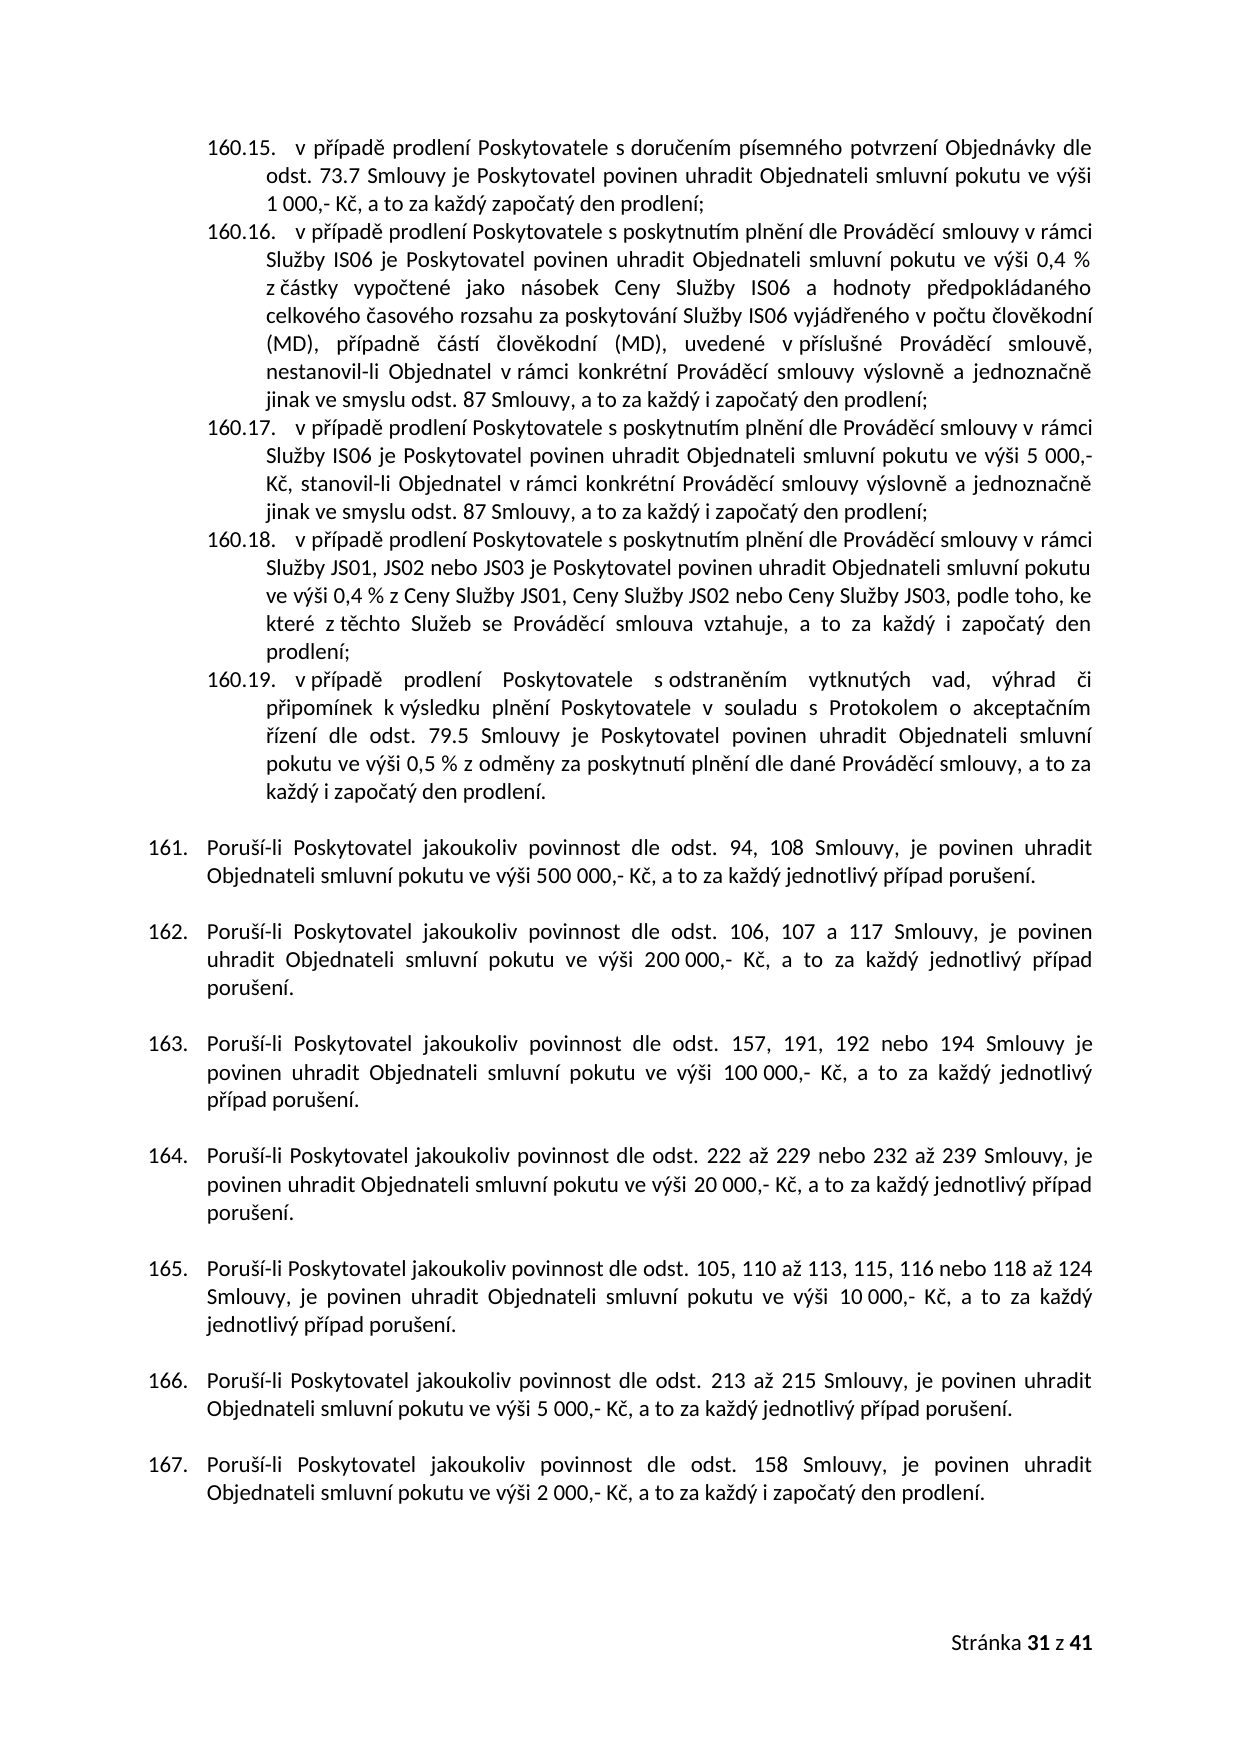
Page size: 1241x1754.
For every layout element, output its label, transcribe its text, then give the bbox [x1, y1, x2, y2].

list v případě prodlení Poskytovatele s doručením písemného potvrzení Objednávky dle odst. 73.7 Smlouvy je Poskytovatel povinen uhradit Objednateli smluvní pokutu ve výši 1 000,- Kč, a to za každý započatý den prodlení; [207, 133, 1093, 217]
text Poruší-li Poskytovatel jakoukoliv povinnost dle odst. 105, 110 až 113, 115, 116 nebo 118 až 124 Smlouvy, je povinen uhradit Objednateli smluvní pokutu ve výši 10 000,- Kč, a to za každý jednotlivý případ porušení. [148, 1254, 1093, 1338]
text Poruší-li Poskytovatel jakoukoliv povinnost dle odst. 222 až 229 nebo 232 až 239 Smlouvy, je povinen uhradit Objednateli smluvní pokutu ve výši 20 000,- Kč, a to za každý jednotlivý případ porušení. [148, 1142, 1093, 1226]
text Poruší-li Poskytovatel jakoukoliv povinnost dle odst. 158 Smlouvy, je povinen uhradit Objednateli smluvní pokutu ve výši 2 000,- Kč, a to za každý i započatý den prodlení. [148, 1450, 1093, 1506]
list v případě prodlení Poskytovatele s poskytnutím plnění dle Prováděcí smlouvy v rámci Služby IS06 je Poskytovatel povinen uhradit Objednateli smluvní pokutu ve výši 0,4 % z částky vypočtené jako násobek Ceny Služby IS06 a hodnoty předpokládaného celkového časového rozsahu za poskytování Služby IS06 vyjádřeného v počtu člověkodní (MD), případně částí člověkodní (MD), uvedené v příslušné Prováděcí smlouvě, nestanovil-li Objednatel v rámci konkrétní Prováděcí smlouvy výslovně a jednoznačně jinak ve smyslu odst. 87 Smlouvy, a to za každý i započatý den prodlení; [207, 217, 1093, 413]
text Poruší-li Poskytovatel jakoukoliv povinnost dle odst. 94, 108 Smlouvy, je povinen uhradit Objednateli smluvní pokutu ve výši 500 000,- Kč, a to za každý jednotlivý případ porušení. [148, 833, 1093, 889]
text Poruší-li Poskytovatel jakoukoliv povinnost dle odst. 106, 107 a 117 Smlouvy, je povinen uhradit Objednateli smluvní pokutu ve výši 200 000,- Kč, a to za každý jednotlivý případ porušení. [148, 917, 1093, 1002]
list v případě prodlení Poskytovatele s poskytnutím plnění dle Prováděcí smlouvy v rámci Služby IS06 je Poskytovatel povinen uhradit Objednateli smluvní pokutu ve výši 5 000,- Kč, stanovil-li Objednatel v rámci konkrétní Prováděcí smlouvy výslovně a jednoznačně jinak ve smyslu odst. 87 Smlouvy, a to za každý i započatý den prodlení; [207, 413, 1093, 525]
list v případě prodlení Poskytovatele s poskytnutím plnění dle Prováděcí smlouvy v rámci Služby JS01, JS02 nebo JS03 je Poskytovatel povinen uhradit Objednateli smluvní pokutu ve výši 0,4 % z Ceny Služby JS01, Ceny Služby JS02 nebo Ceny Služby JS03, podle toho, ke které z těchto Služeb se Prováděcí smlouva vztahuje, a to za každý i započatý den prodlení; [207, 525, 1093, 665]
text Poruší-li Poskytovatel jakoukoliv povinnost dle odst. 157, 191, 192 nebo 194 Smlouvy je povinen uhradit Objednateli smluvní pokutu ve výši 100 000,- Kč, a to za každý jednotlivý případ porušení. [148, 1029, 1093, 1114]
list v případě prodlení Poskytovatele s odstraněním vytknutých vad, výhrad či připomínek k výsledku plnění Poskytovatele v souladu s Protokolem o akceptačním řízení dle odst. 79.5 Smlouvy je Poskytovatel povinen uhradit Objednateli smluvní pokutu ve výši 0,5 % z odměny za poskytnutí plnění dle dané Prováděcí smlouvy, a to za každý i započatý den prodlení. [207, 665, 1093, 805]
text Poruší-li Poskytovatel jakoukoliv povinnost dle odst. 213 až 215 Smlouvy, je povinen uhradit Objednateli smluvní pokutu ve výši 5 000,- Kč, a to za každý jednotlivý případ porušení. [148, 1366, 1093, 1422]
